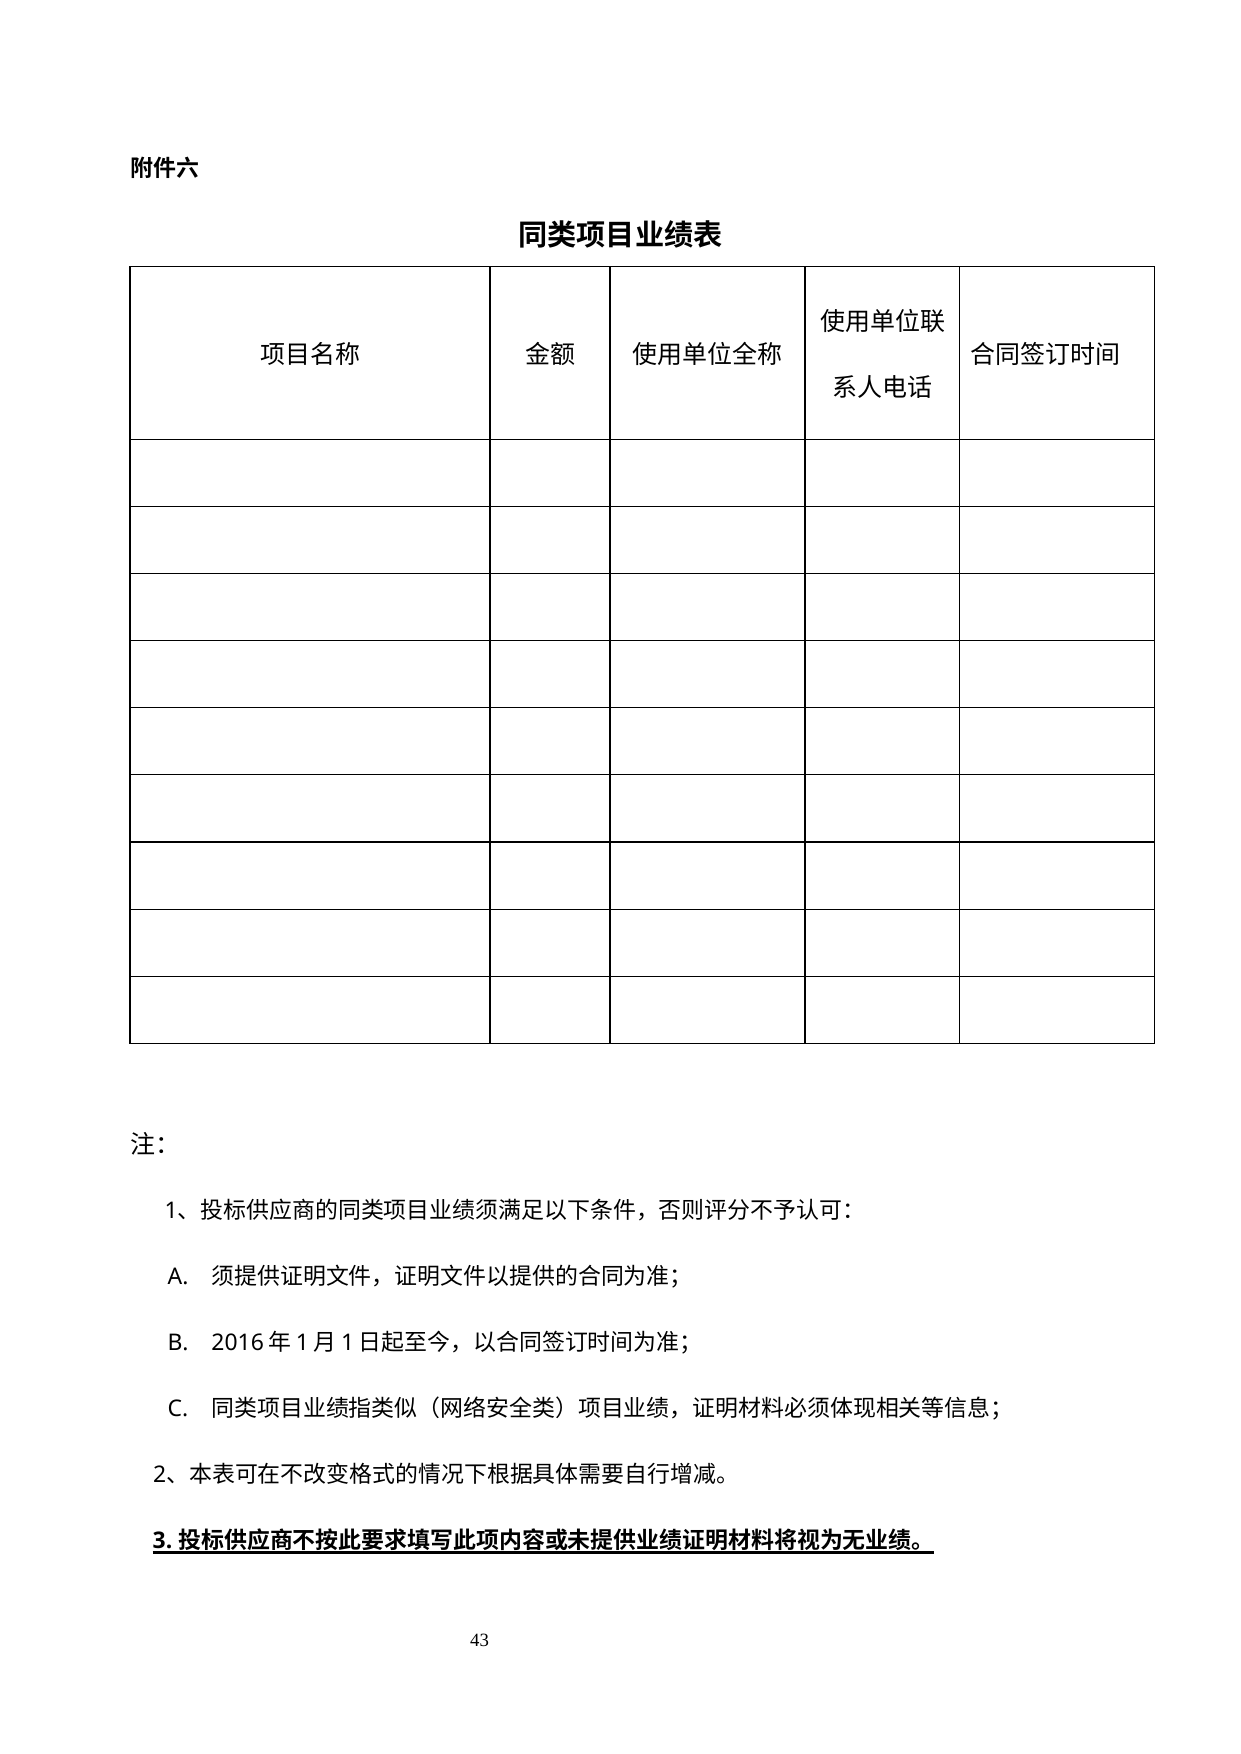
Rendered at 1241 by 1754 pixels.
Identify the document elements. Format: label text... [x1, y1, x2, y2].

text 注： [130, 1044, 1110, 1176]
table_cell [806, 843, 959, 908]
text 同类项目业绩表 [130, 200, 1110, 266]
table_cell [131, 440, 489, 506]
table_cell [806, 708, 959, 774]
table_cell [611, 910, 804, 976]
table_cell [806, 641, 959, 707]
table_cell [960, 910, 1154, 976]
table_cell [611, 843, 804, 908]
table_cell [806, 977, 959, 1043]
table_cell [960, 775, 1154, 841]
table_cell [611, 574, 804, 640]
table_header 合同签订时间 [960, 267, 1154, 439]
table_cell [611, 708, 804, 774]
table_cell [131, 641, 489, 707]
list 同类项目业绩指类似（网络安全类）项目业绩，证明材料必须体现相关等信息； [167, 1374, 1110, 1440]
table_cell [611, 977, 804, 1043]
table_header 金额 [491, 267, 609, 439]
table_cell [806, 574, 959, 640]
table_cell [491, 574, 609, 640]
table_cell [131, 843, 489, 908]
table_cell [960, 977, 1154, 1043]
table_cell [611, 775, 804, 841]
table_cell [491, 507, 609, 573]
table_cell [131, 775, 489, 841]
table_cell [806, 440, 959, 506]
table_cell [960, 507, 1154, 573]
table_cell [131, 507, 489, 573]
table_header 使用单位联系人电话 [806, 267, 959, 439]
text 附件六 [130, 134, 1110, 200]
table_cell [806, 910, 959, 976]
table_cell [131, 708, 489, 774]
table_cell [806, 507, 959, 573]
table_cell [491, 641, 609, 707]
table_cell [491, 440, 609, 506]
table_cell [131, 910, 489, 976]
table_cell [491, 775, 609, 841]
table_cell [611, 641, 804, 707]
table_cell [960, 843, 1154, 908]
text 2、本表可在不改变格式的情况下根据具体需要自行增减。 [130, 1440, 1110, 1506]
table_cell [131, 977, 489, 1043]
table_cell [806, 775, 959, 841]
table_cell [491, 708, 609, 774]
table_cell [960, 574, 1154, 640]
table_header 使用单位全称 [611, 267, 804, 439]
text 3. 投标供应商不按此要求填写此项内容或未提供业绩证明材料将视为无业绩。 [130, 1506, 1110, 1572]
table_cell [960, 440, 1154, 506]
table_cell [491, 843, 609, 908]
table_cell [960, 641, 1154, 707]
list 2016年1月1日起至今，以合同签订时间为准； [167, 1308, 1110, 1374]
table_cell [960, 708, 1154, 774]
table_header 项目名称 [131, 267, 489, 439]
table_cell [491, 977, 609, 1043]
table_cell [131, 574, 489, 640]
table_cell [611, 440, 804, 506]
text 1、投标供应商的同类项目业绩须满足以下条件，否则评分不予认可： [130, 1176, 1110, 1242]
list 须提供证明文件，证明文件以提供的合同为准； [167, 1242, 1110, 1308]
table_cell [611, 507, 804, 573]
table_cell [491, 910, 609, 976]
